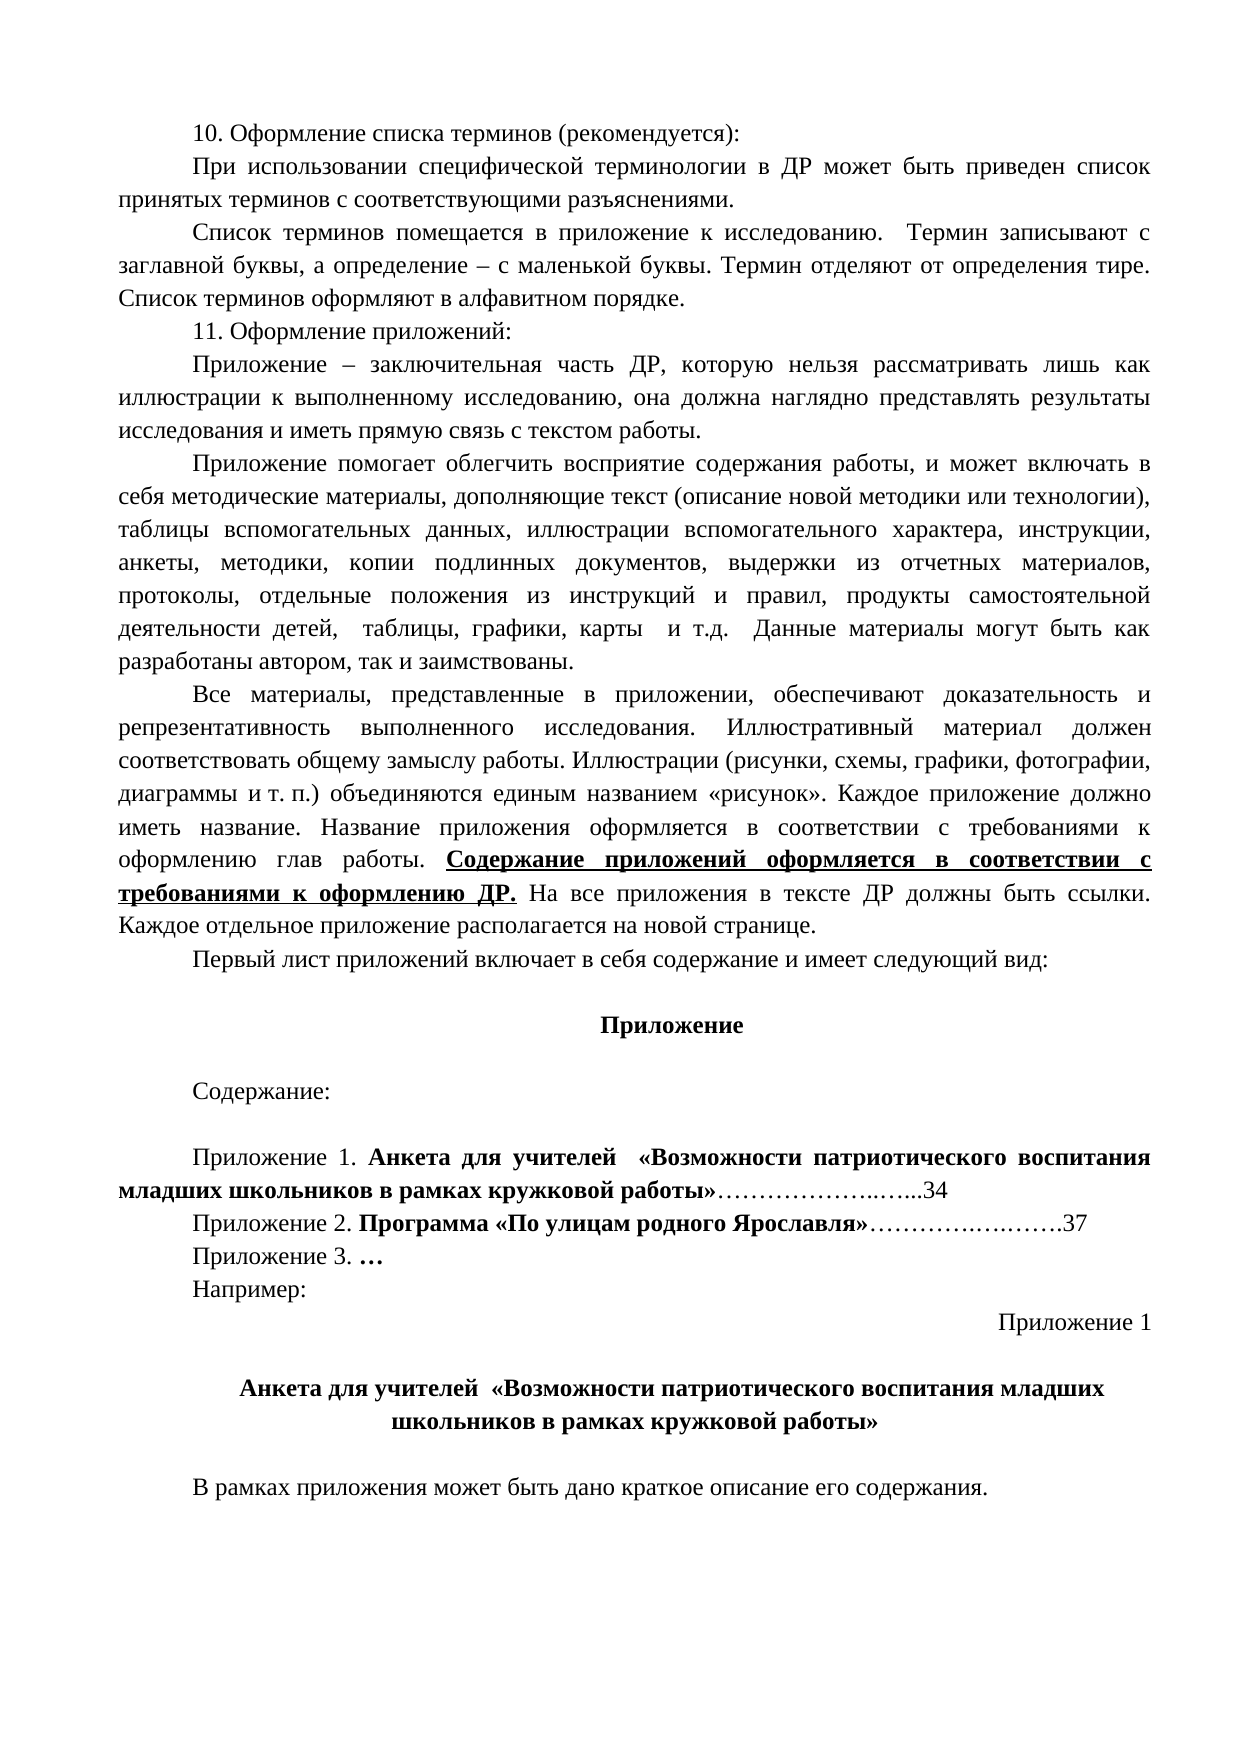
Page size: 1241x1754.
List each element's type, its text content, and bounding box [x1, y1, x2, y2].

text Приложение помогает облегчить восприятие содержания работы, и может включать в себя методические материалы, дополняющие текст (описание новой методики или технологии), таблицы вспомогательных данных, иллюстрации вспомогательного характера, инструкции, анкеты, методики, копии подлинных документов, выдержки из отчетных материалов, протоколы, отдельные положения из инструкций и правил, продукты самостоятельной деятельности детей, таблицы, графики, карты и т.д. Данные материалы могут быть как разработаны автором, так и заимствованы. [118, 448, 1152, 675]
text При использовании специфической терминологии в ДР может быть приведен список принятых терминов с соответствующими разъяснениями. [118, 151, 1152, 213]
text Список терминов помещается в приложение к исследованию. Термин записывают с заглавной буквы, а определение – с маленькой буквы. Термин отделяют от определения тире. Список терминов оформляют в алфавитном порядке. [118, 217, 1152, 312]
text 10. Оформление списка терминов (рекомендуется): [118, 118, 1152, 147]
text Приложение 1. Анкета для учителей «Возможности патриотического воспитания младших школьников в рамках кружковой работы»………………..…...34 [118, 1142, 1152, 1203]
text Приложение 2. Программа «По улицам родного Ярославля»………….….…….37 [118, 1208, 1152, 1237]
text В рамках приложения может быть дано краткое описание его содержания. [118, 1472, 1152, 1501]
text Приложение [118, 1010, 1152, 1038]
text Приложение – заключительная часть ДР, которую нельзя рассматривать лишь как иллюстрации к выполненному исследованию, она должна наглядно представлять результаты исследования и иметь прямую связь с текстом работы. [118, 349, 1152, 444]
text 11. Оформление приложений: [118, 316, 1152, 345]
text Содержание: [118, 1076, 1152, 1104]
text Приложение 3. … [118, 1241, 1152, 1269]
text Все материалы, представленные в приложении, обеспечивают доказательность и репрезентативность выполненного исследования. Иллюстративный материал должен соответствовать общему замыслу работы. Иллюстрации (рисунки, схемы, графики, фотографии, диаграммы и т. п.) объединяются единым названием «рисунок». Каждое приложение должно иметь название. Название приложения оформляется в соответствии с требованиями к оформлению глав работы. Содержание приложений оформляется в соответствии с требованиями к оформлению ДР. На все приложения в тексте ДР должны быть ссылки. Каждое отдельное приложение располагается на новой странице. [118, 679, 1152, 939]
text Приложение 1 [118, 1307, 1152, 1336]
text Первый лист приложений включает в себя содержание и имеет следующий вид: [118, 944, 1152, 972]
text Например: [118, 1274, 1152, 1303]
text Анкета для учителей «Возможности патриотического воспитания младших школьников в рамках кружковой работы» [118, 1373, 1152, 1435]
